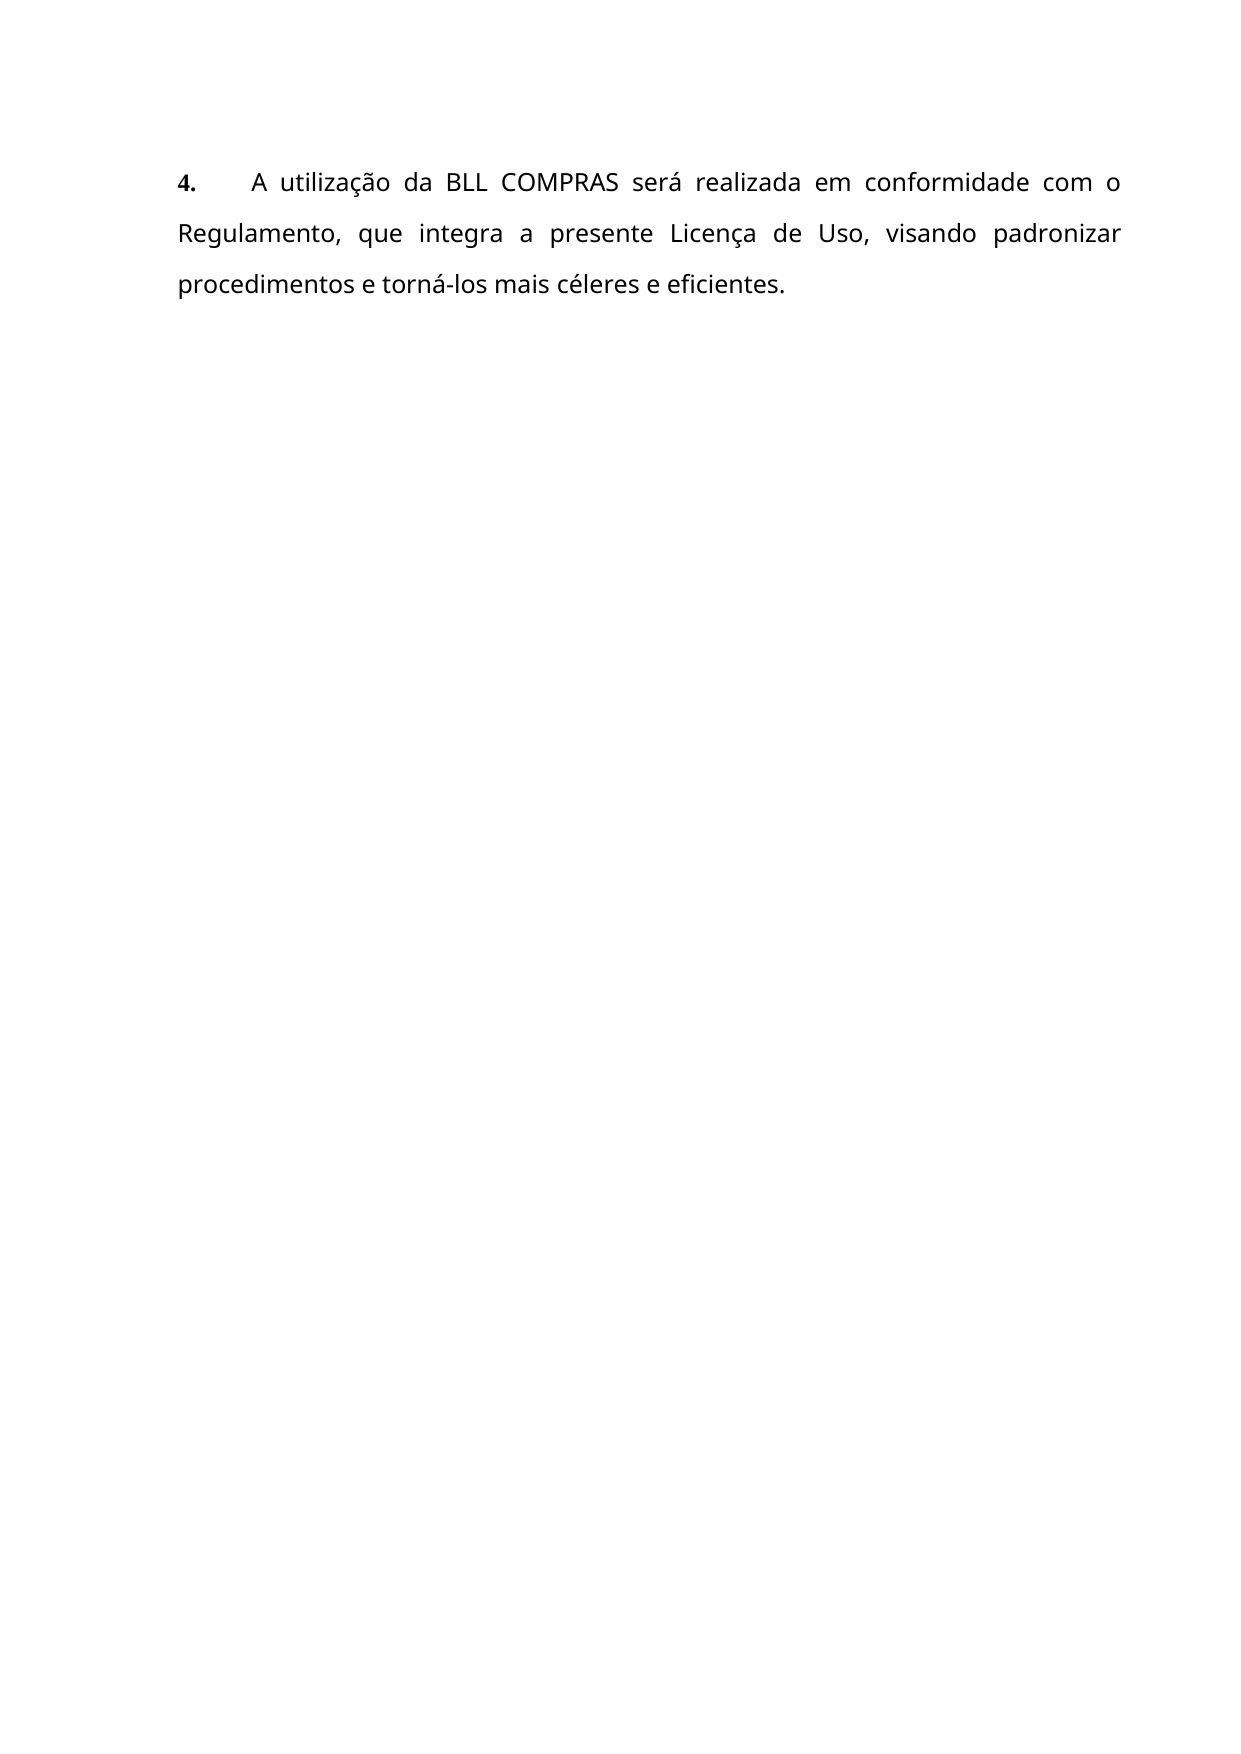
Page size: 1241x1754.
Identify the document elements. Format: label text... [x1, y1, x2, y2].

list A utilização da BLL COMPRAS será realizada em conformidade com o Regulamento, que integra a presente Licença de Uso, visando padronizar procedimentos e torná-los mais céleres e eficientes. [177, 164, 1122, 301]
